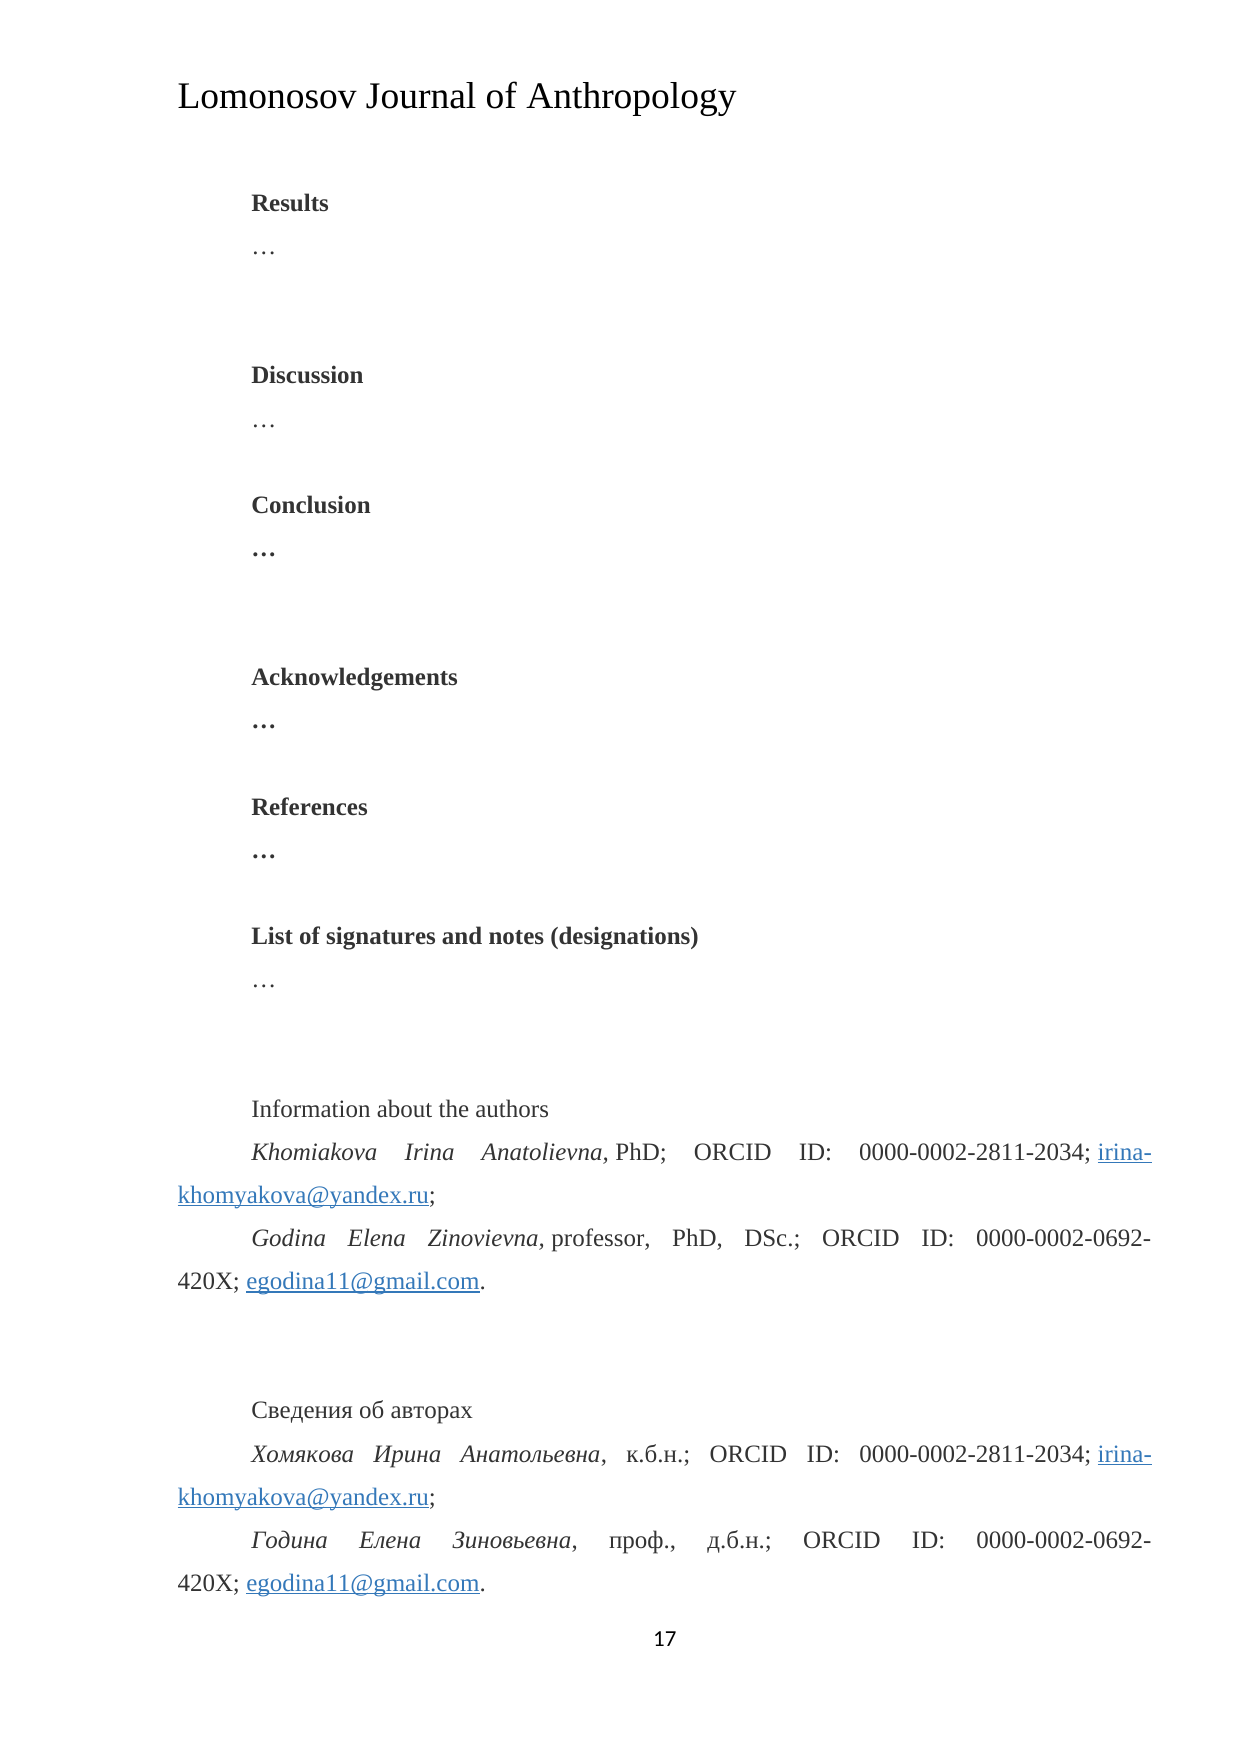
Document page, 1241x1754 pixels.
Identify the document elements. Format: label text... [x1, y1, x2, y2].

text Godina Elena Zinovievna, professor, PhD, DSc.; ORCID ID: 0000-0002-0692-420X; egodina11@gmail.com. [177, 1223, 1152, 1295]
text List of signatures and notes (designations) [177, 921, 1152, 950]
text Khomiakova Irina Anatolievna, PhD; ORCID ID: 0000-0002-2811-2034; irina-khomyakova@yandex.ru; [177, 1137, 1152, 1209]
text … [177, 533, 1152, 562]
text Acknowledgements [177, 662, 1152, 691]
text Information about the authors [177, 1094, 1152, 1122]
text … [177, 231, 1152, 260]
text Results [177, 188, 1152, 217]
text … [177, 835, 1152, 864]
text Conclusion [177, 490, 1152, 519]
text Сведения об авторах [177, 1396, 1152, 1424]
text … [177, 964, 1152, 993]
text … [177, 404, 1152, 432]
text Хомякова Ирина Анатольевна, к.б.н.; ORCID ID: 0000-0002-2811-2034; irina-khomyakova@yandex.ru; [177, 1439, 1152, 1511]
text Discussion [177, 361, 1152, 389]
text Година Елена Зиновьевна, проф., д.б.н.; ORCID ID: 0000-0002-0692-420X; egodina11@gmail.com. [177, 1525, 1152, 1597]
text … [177, 706, 1152, 734]
text References [177, 792, 1152, 821]
